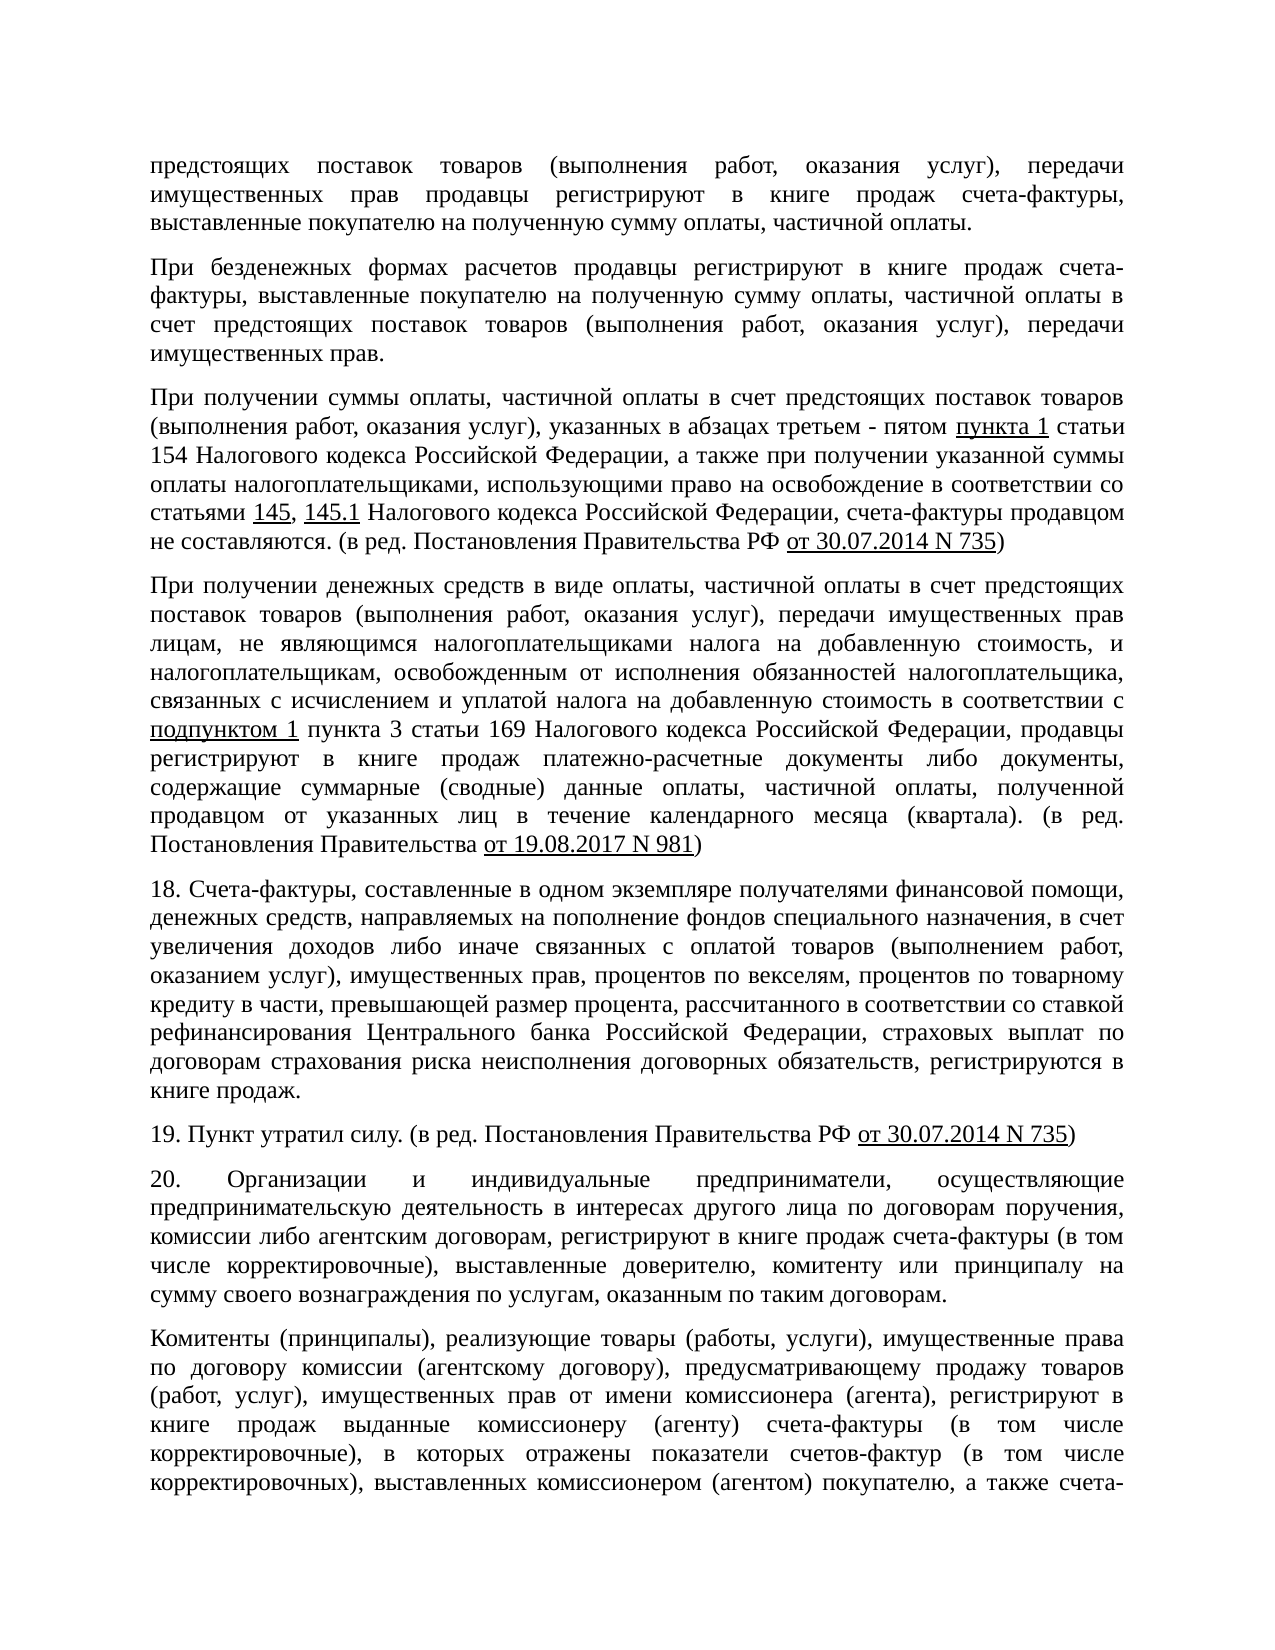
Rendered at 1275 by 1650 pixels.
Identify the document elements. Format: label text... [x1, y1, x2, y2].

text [150, 1323, 1125, 1496]
text При получении суммы оплаты, частичной оплаты в счет предстоящих поставок товаров (выполнения работ, оказания услуг), указанных в абзацах третьем - пятом пункта 1 статьи 154 Налогового кодекса Российской Федерации, а также при получении указанной суммы оплаты налогоплательщиками, использующими право на освобождение в соответствии со статьями 145, 145.1 Налогового кодекса Российской Федерации, счета-фактуры продавцом не составляются. (в ред. Постановления Правительства РФ от 30.07.2014 N 735) [150, 382, 1125, 555]
text 18. Счета-фактуры, составленные в одном экземпляре получателями финансовой помощи, денежных средств, направляемых на пополнение фондов специального назначения, в счет увеличения доходов либо иначе связанных с оплатой товаров (выполнением работ, оказанием услуг), имущественных прав, процентов по векселям, процентов по товарному кредиту в части, превышающей размер процента, рассчитанного в соответствии со ставкой рефинансирования Центрального банка Российской Федерации, страховых выплат по договорам страхования риска неисполнения договорных обязательств, регистрируются в книге продаж. [150, 874, 1125, 1104]
text При получении денежных средств в виде оплаты, частичной оплаты в счет предстоящих поставок товаров (выполнения работ, оказания услуг), передачи имущественных прав лицам, не являющимся налогоплательщиками налога на добавленную стоимость, и налогоплательщикам, освобожденным от исполнения обязанностей налогоплательщика, связанных с исчислением и уплатой налога на добавленную стоимость в соответствии с подпунктом 1 пункта 3 статьи 169 Налогового кодекса Российской Федерации, продавцы регистрируют в книге продаж платежно-расчетные документы либо документы, содержащие суммарные (сводные) данные оплаты, частичной оплаты, полученной продавцом от указанных лиц в течение календарного месяца (квартала). (в ред. Постановления Правительства от 19.08.2017 N 981) [150, 571, 1125, 858]
text 19. Пункт утратил силу. (в ред. Постановления Правительства РФ от 30.07.2014 N 735) [150, 1119, 1125, 1148]
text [150, 150, 1125, 236]
text 20. Организации и индивидуальные предприниматели, осуществляющие предпринимательскую деятельность в интересах другого лица по договорам поручения, комиссии либо агентским договорам, регистрируют в книге продаж счета-фактуры (в том числе корректировочные), выставленные доверителю, комитенту или принципалу на сумму своего вознаграждения по услугам, оказанным по таким договорам. [150, 1164, 1125, 1307]
text При безденежных формах расчетов продавцы регистрируют в книге продаж счета-фактуры, выставленные покупателю на полученную сумму оплаты, частичной оплаты в счет предстоящих поставок товаров (выполнения работ, оказания услуг), передачи имущественных прав. [150, 252, 1125, 367]
